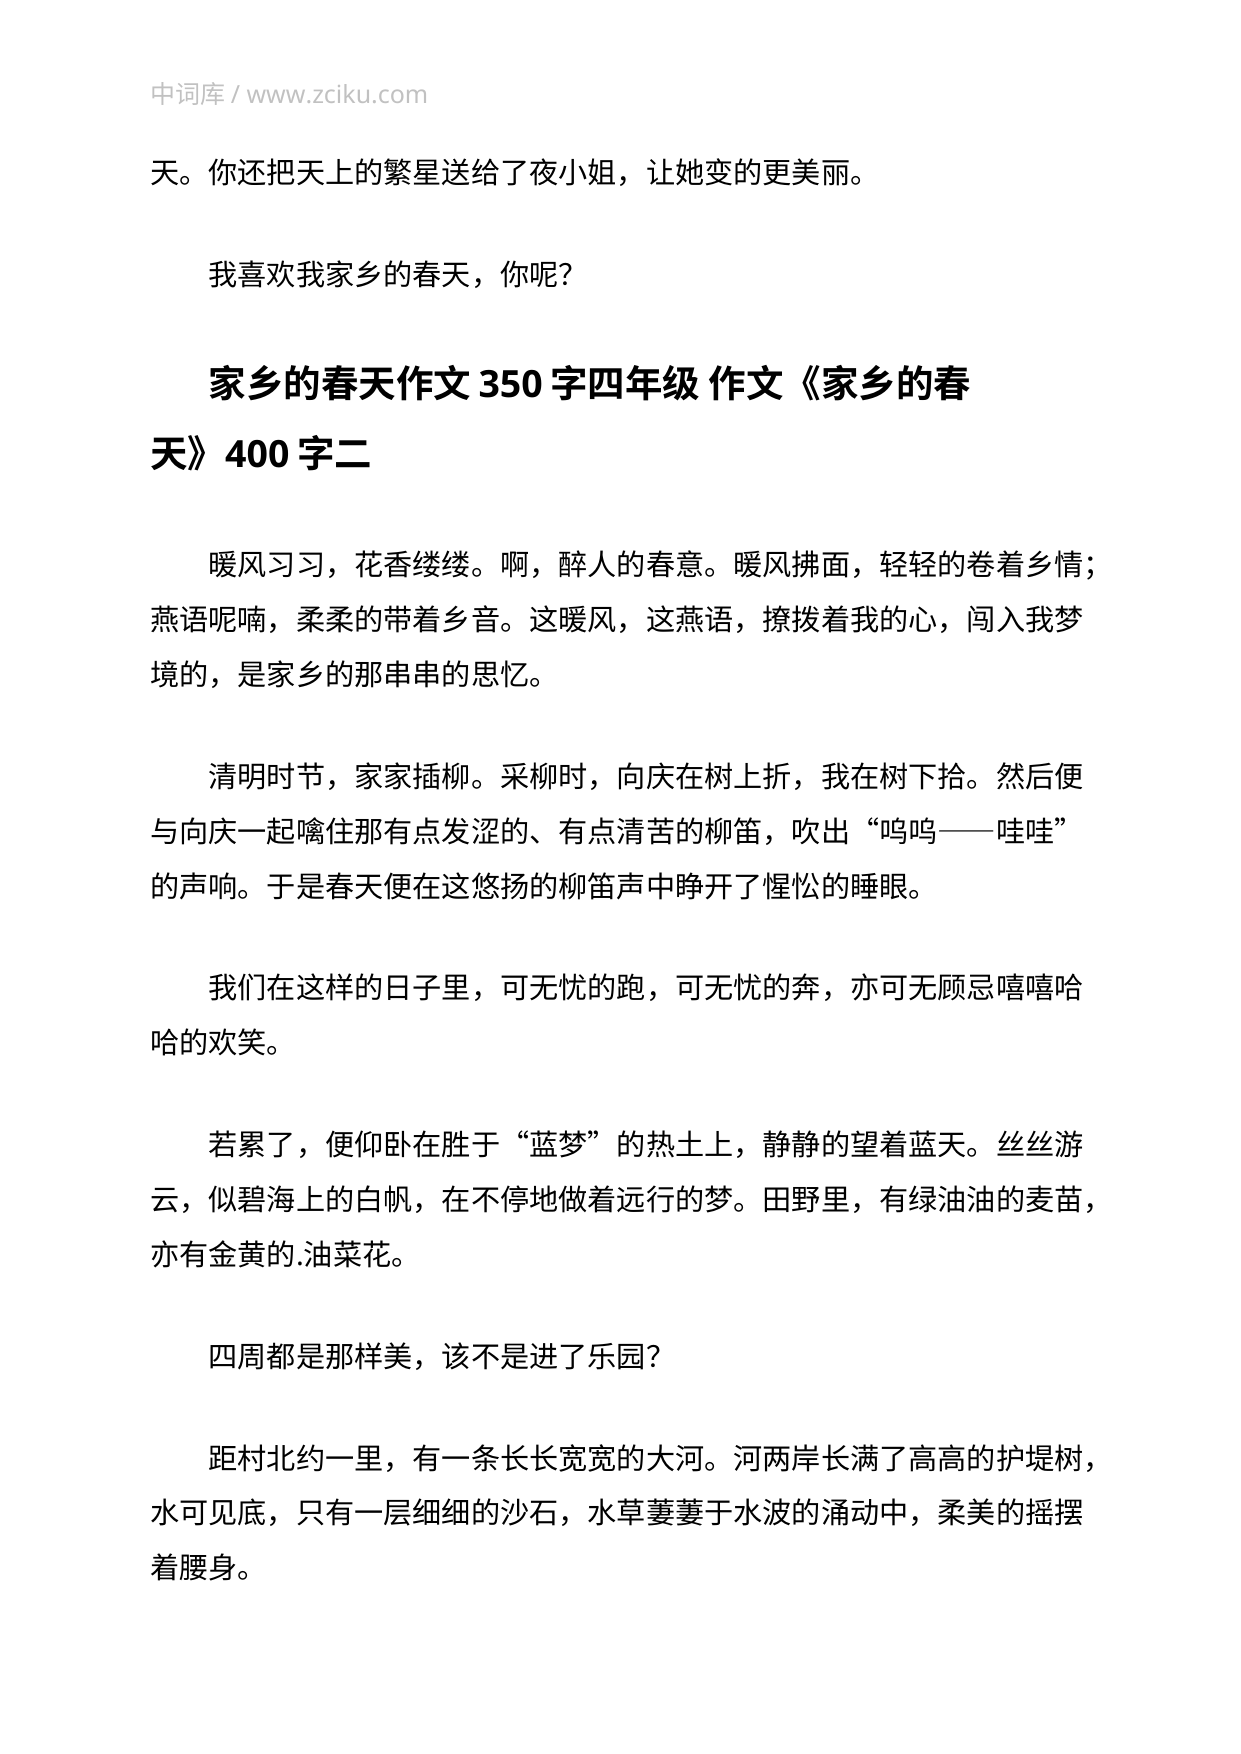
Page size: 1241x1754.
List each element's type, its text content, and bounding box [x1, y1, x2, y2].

text 清明时节，家家插柳。采柳时，向庆在树上折，我在树下拾。然后便与向庆一起噙住那有点发涩的、有点清苦的柳笛，吹出“呜呜——哇哇”的声响。于是春天便在这悠扬的柳笛声中睁开了惺忪的睡眼。 [150, 753, 1090, 906]
text 暖风习习，花香缕缕。啊，醉人的春意。暖风拂面，轻轻的卷着乡情；燕语呢喃，柔柔的带着乡音。这暖风，这燕语，撩拨着我的心，闯入我梦境的，是家乡的那串串的思忆。 [150, 542, 1090, 694]
text 若累了，便仰卧在胜于“蓝梦”的热土上，静静的望着蓝天。丝丝游云，似碧海上的白帆，在不停地做着远行的梦。田野里，有绿油油的麦苗，亦有金黄的.油菜花。 [150, 1122, 1090, 1274]
text 我们在这样的日子里，可无忧的跑，可无忧的奔，亦可无顾忌嘻嘻哈哈的欢笑。 [150, 965, 1090, 1062]
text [150, 150, 1090, 192]
text 家乡的春天作文350字四年级 作文《家乡的春天》400字二 [150, 353, 1090, 479]
text 距村北约一里，有一条长长宽宽的大河。河两岸长满了高高的护堤树，水可见底，只有一层细细的沙石，水草萋萋于水波的涌动中，柔美的摇摆着腰身。 [150, 1435, 1090, 1587]
text 四周都是那样美，该不是进了乐园？ [150, 1333, 1090, 1376]
text 我喜欢我家乡的春天，你呢？ [150, 252, 1090, 294]
